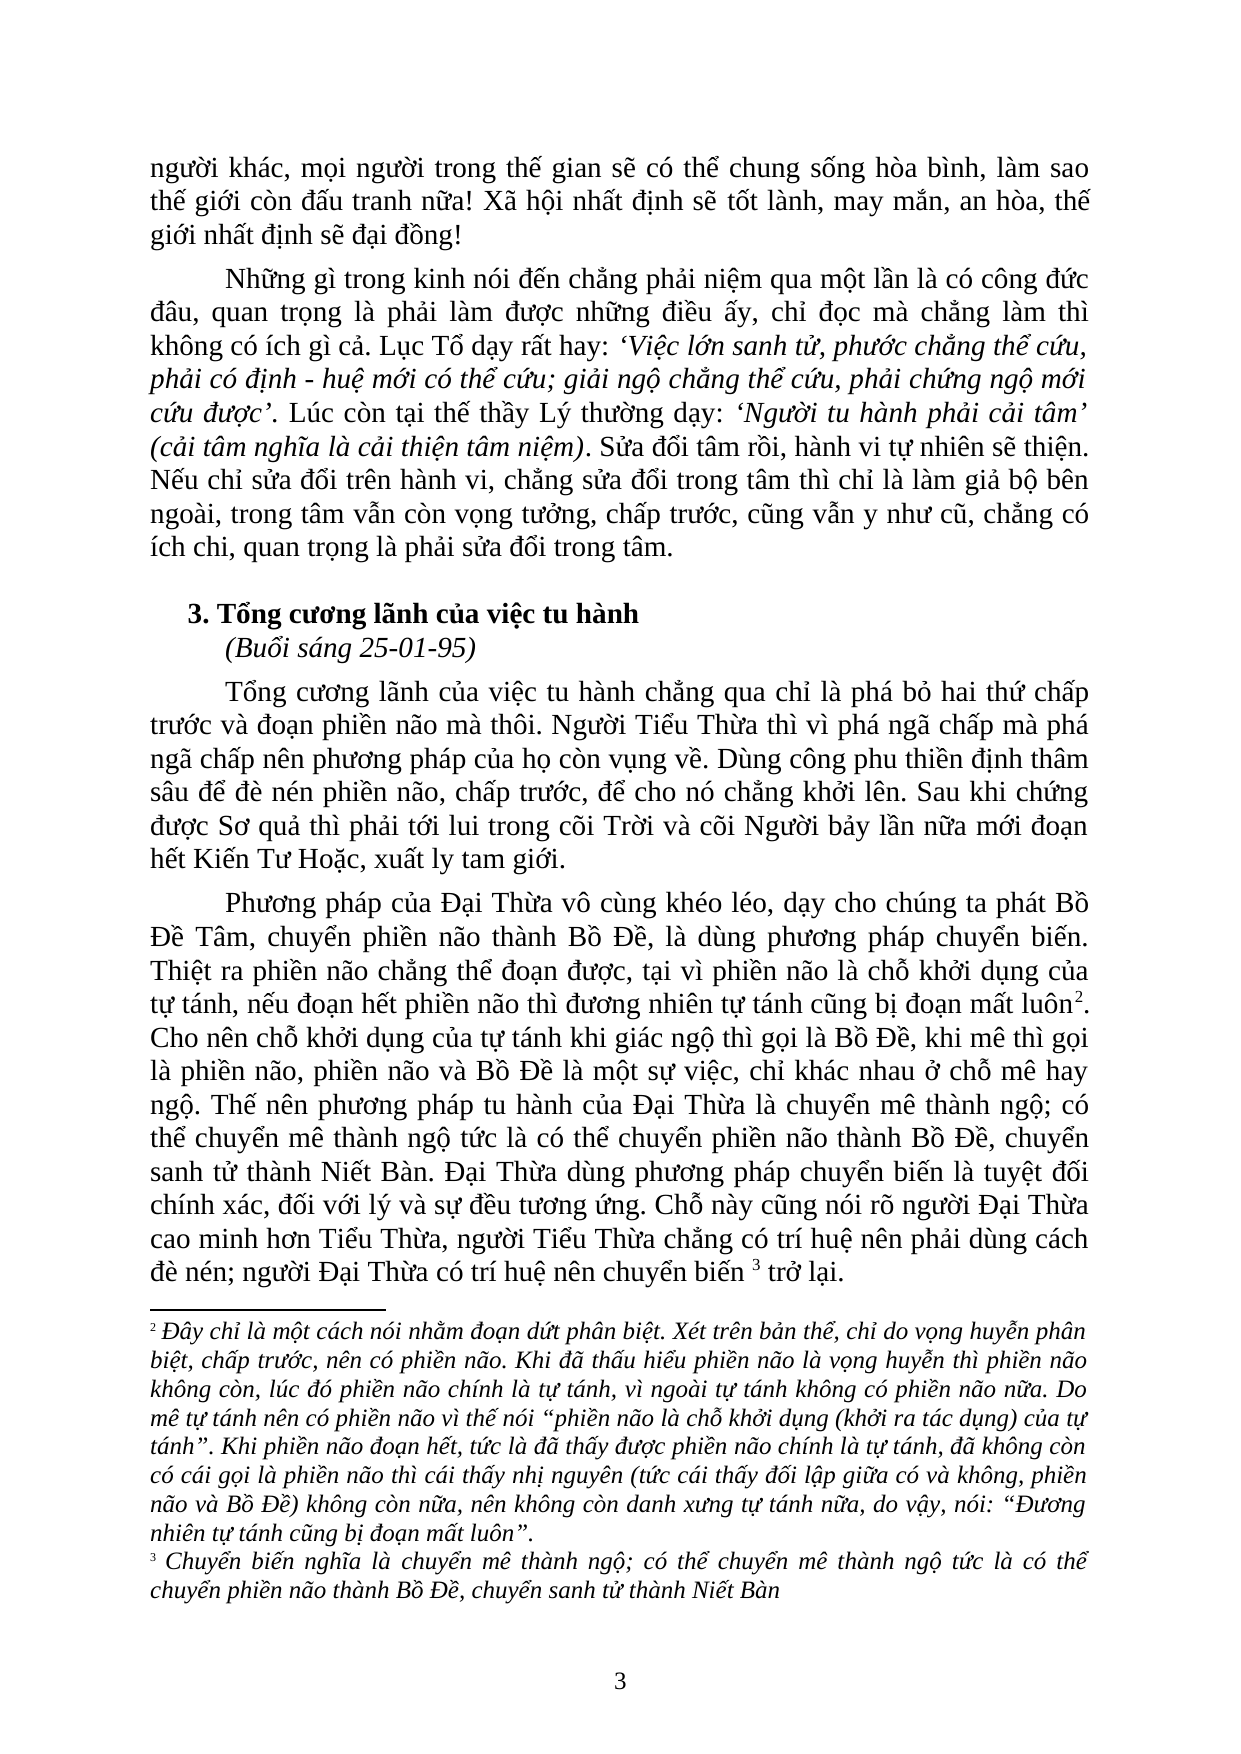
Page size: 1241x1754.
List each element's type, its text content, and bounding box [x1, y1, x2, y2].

text Những gì trong kinh nói đến chẳng phải niệm qua một lần là có công đức đâu, quan trọng là phải làm được những điều ấy, chỉ đọc mà chẳng làm thì không có ích gì cả. Lục Tổ dạy rất hay: ‘Việc lớn sanh tử, phước chẳng thể cứu, phải có định - huệ mới có thể cứu; giải ngộ chẳng thể cứu, phải chứng ngộ mới cứu được’. Lúc còn tại thế thầy Lý thường dạy: ‘Người tu hành phải cải tâm’ (cải tâm nghĩa là cải thiện tâm niệm). Sửa đổi tâm rồi, hành vi tự nhiên sẽ thiện. Nếu chỉ sửa đổi trên hành vi, chẳng sửa đổi trong tâm thì chỉ là làm giả bộ bên ngoài, trong tâm vẫn còn vọng tưởng, chấp trước, cũng vẫn y như cũ, chẳng có ích chi, quan trọng là phải sửa đổi trong tâm. [150, 261, 1090, 563]
text 3. Tổng cương lãnh của việc tu hành [187, 596, 1090, 630]
text (Buổi sáng 25-01-95) [187, 630, 1090, 663]
text Tổng cương lãnh của việc tu hành chẳng qua chỉ là phá bỏ hai thứ chấp trước và đoạn phiền não mà thôi. Người Tiểu Thừa thì vì phá ngã chấp mà phá ngã chấp nên phương pháp của họ còn vụng về. Dùng công phu thiền định thâm sâu để đè nén phiền não, chấp trước, để cho nó chẳng khởi lên. Sau khi chứng được Sơ quả thì phải tới lui trong cõi Trời và cõi Người bảy lần nữa mới đoạn hết Kiến Tư Hoặc, xuất ly tam giới. [150, 674, 1090, 875]
text Phương pháp của Ðại Thừa vô cùng khéo léo, dạy cho chúng ta phát Bồ Ðề Tâm, chuyển phiền não thành Bồ Ðề, là dùng phương pháp chuyển biến. Thiệt ra phiền não chẳng thể đoạn được, tại vì phiền não là chỗ khởi dụng của tự tánh, nếu đoạn hết phiền não thì đương nhiên tự tánh cũng bị đoạn mất luôn. Cho nên chỗ khởi dụng của tự tánh khi giác ngộ thì gọi là Bồ Ðề, khi mê thì gọi là phiền não, phiền não và Bồ Ðề là một sự việc, chỉ khác nhau ở chỗ mê hay ngộ. Thế nên phương pháp tu hành của Ðại Thừa là chuyển mê thành ngộ; có thể chuyển mê thành ngộ tức là có thể chuyển phiền não thành Bồ Ðề, chuyển sanh tử thành Niết Bàn. Ðại Thừa dùng phương pháp chuyển biến là tuyệt đối chính xác, đối với lý và sự đều tương ứng. Chỗ này cũng nói rõ người Ðại Thừa cao minh hơn Tiểu Thừa, người Tiểu Thừa chẳng có trí huệ nên phải dùng cách đè nén; người Ðại Thừa có trí huệ nên chuyển biến trở lại. [150, 886, 1090, 1288]
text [150, 150, 1090, 251]
